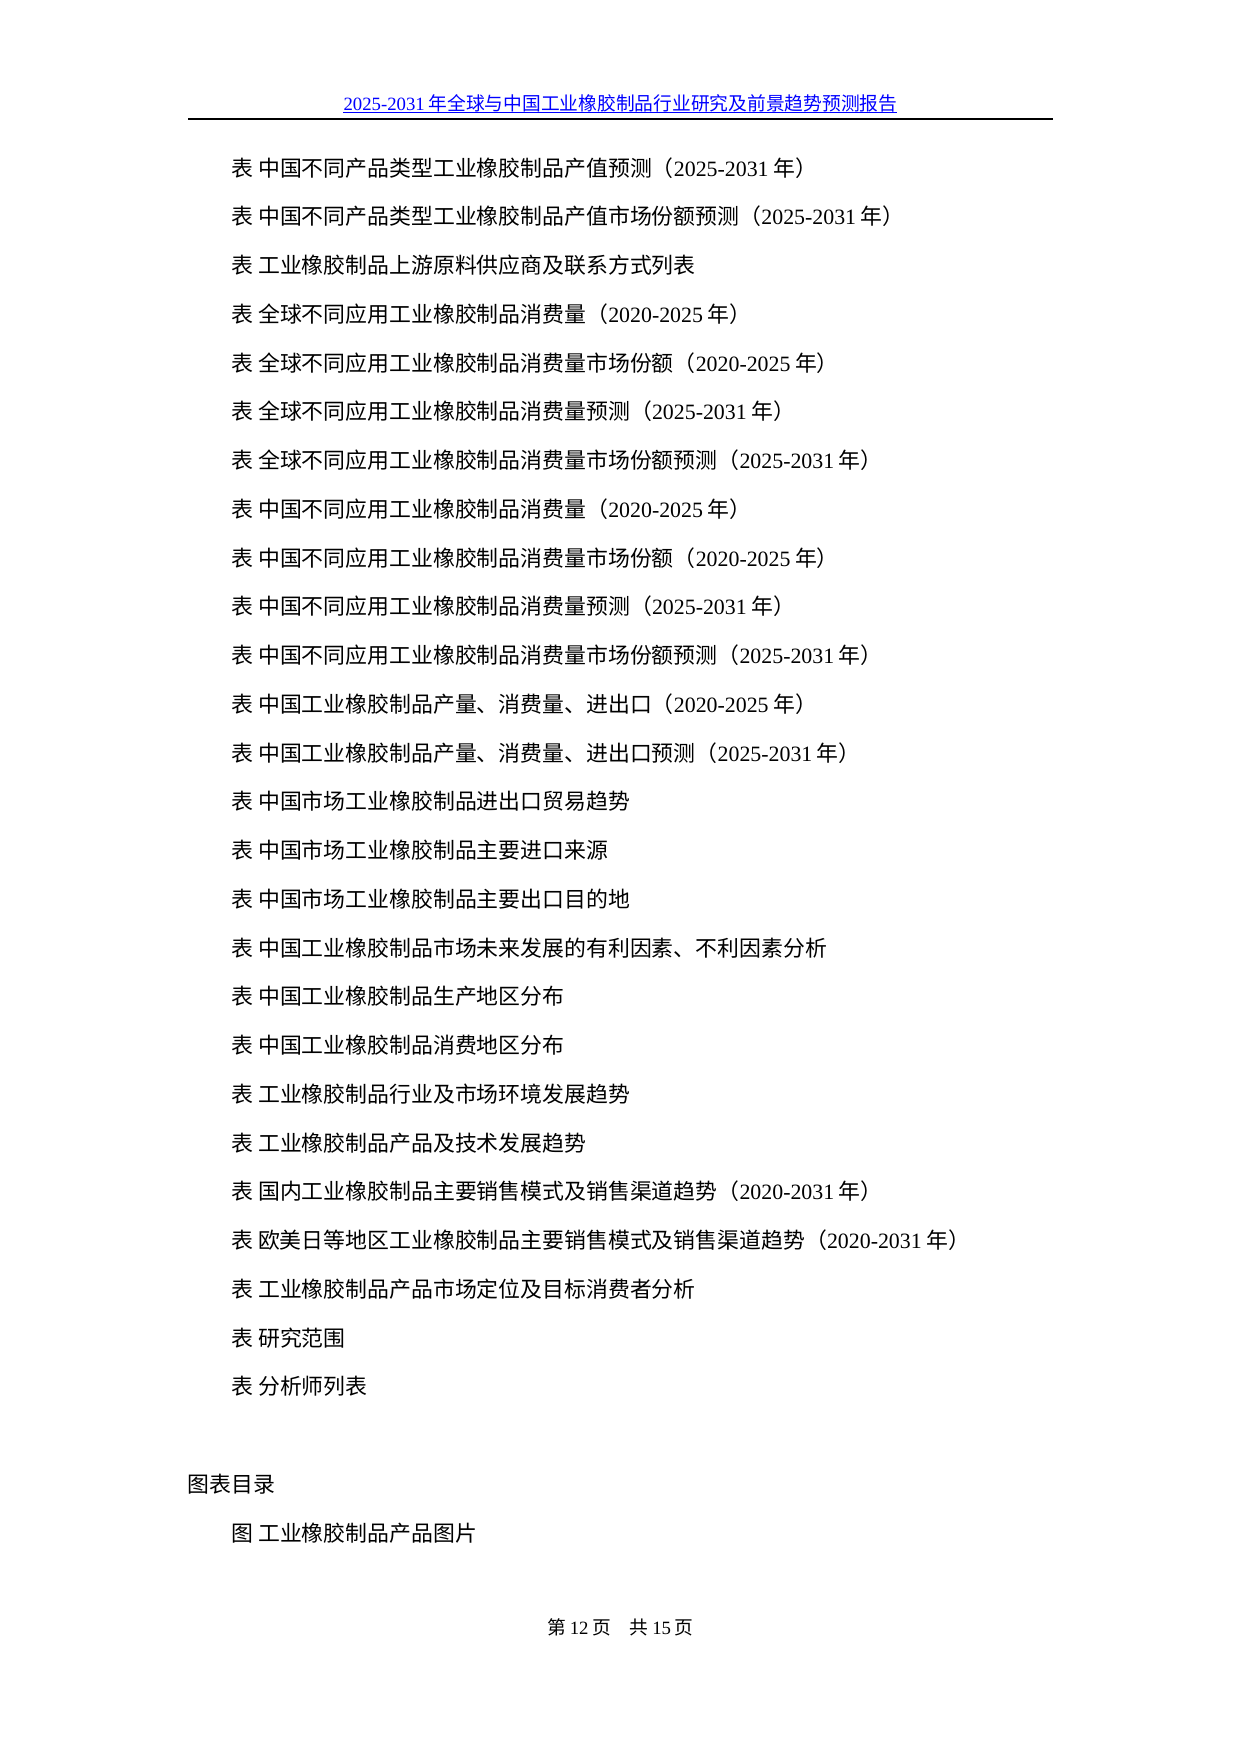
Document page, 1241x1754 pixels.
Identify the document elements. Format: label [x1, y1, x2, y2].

text [187, 150, 1053, 1548]
